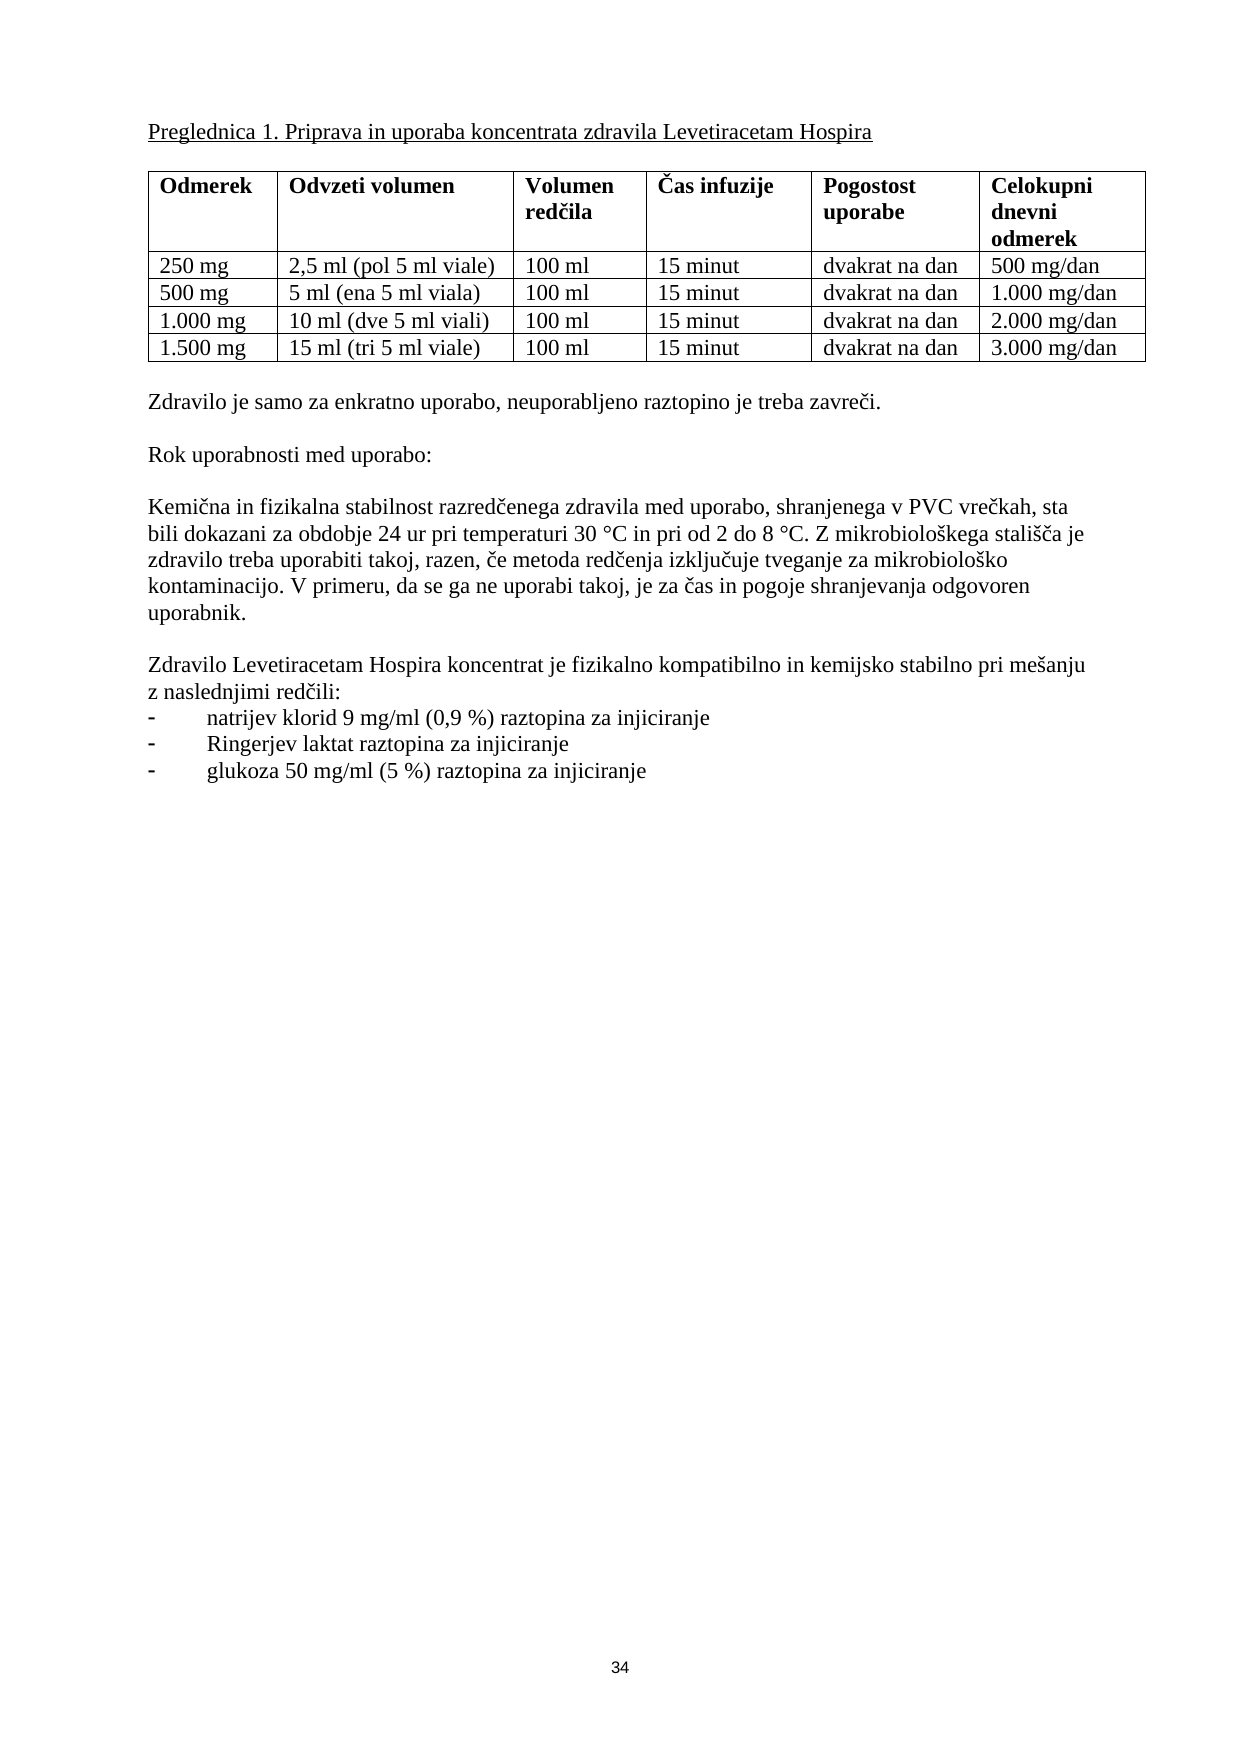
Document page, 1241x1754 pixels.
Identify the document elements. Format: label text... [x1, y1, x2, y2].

table_cell 15 minut [647, 252, 811, 278]
table_cell 1.000 mg/dan [980, 279, 1145, 306]
table_header Pogostost uporabe [812, 172, 979, 251]
table_cell 5 ml (ena 5 ml viala) [278, 279, 513, 306]
table_cell 2.000 mg/dan [980, 307, 1145, 333]
table_cell 500 mg [149, 279, 277, 306]
text Preglednica 1. Priprava in uporaba koncentrata zdravila Levetiracetam Hospira [148, 118, 1093, 144]
table_cell 1.500 mg [149, 334, 277, 361]
table_cell 100 ml [514, 307, 646, 333]
table_header Odmerek [149, 172, 277, 251]
table_header Volumen redčila [514, 172, 646, 251]
table_header Celokupni dnevni odmerek [980, 172, 1145, 251]
table_cell 500 mg/dan [980, 252, 1145, 278]
table_cell 100 ml [514, 279, 646, 306]
table_header Čas infuzije [647, 172, 811, 251]
table_cell 10 ml (dve 5 ml viali) [278, 307, 513, 333]
table_cell dvakrat na dan [812, 307, 979, 333]
table_cell dvakrat na dan [812, 334, 979, 361]
table_header Odvzeti volumen [278, 172, 513, 251]
text Zdravilo je samo za enkratno uporabo, neuporabljeno raztopino je treba zavreči. [148, 388, 1093, 414]
table_cell 100 ml [514, 252, 646, 278]
table_cell 15 minut [647, 334, 811, 361]
list glukoza 50 mg/ml (5 %) raztopina za injiciranje [148, 757, 1093, 783]
list Ringerjev laktat raztopina za injiciranje [148, 731, 1093, 757]
table_cell 15 minut [647, 279, 811, 306]
table_cell 15 minut [647, 307, 811, 333]
table_cell 100 ml [514, 334, 646, 361]
table_cell 2,5 ml (pol 5 ml viale) [278, 252, 513, 278]
text Rok uporabnosti med uporabo: [148, 441, 1093, 467]
table_cell 15 ml (tri 5 ml viale) [278, 334, 513, 361]
table_cell dvakrat na dan [812, 252, 979, 278]
table_cell 1.000 mg [149, 307, 277, 333]
text Kemična in fizikalna stabilnost razredčenega zdravila med uporabo, shranjenega v PVC vrečkah, sta bili dokazani za obdobje 24 ur pri temperaturi 30 °C in pri od 2 do 8 °C. Z mikrobiološkega stališča je zdravilo treba uporabiti takoj, razen, če metoda redčenja izključuje tveganje za mikrobiološko kontaminacijo. V primeru, da se ga ne uporabi takoj, je za čas in pogoje shranjevanja odgovoren uporabnik. [148, 493, 1093, 625]
list natrijev klorid 9 mg/ml (0,9 %) raztopina za injiciranje [148, 704, 1093, 731]
table_cell dvakrat na dan [812, 279, 979, 306]
table_cell 3.000 mg/dan [980, 334, 1145, 361]
text Zdravilo Levetiracetam Hospira koncentrat je fizikalno kompatibilno in kemijsko stabilno pri mešanju z naslednjimi redčili: [148, 651, 1093, 704]
table_cell 250 mg [149, 252, 277, 278]
